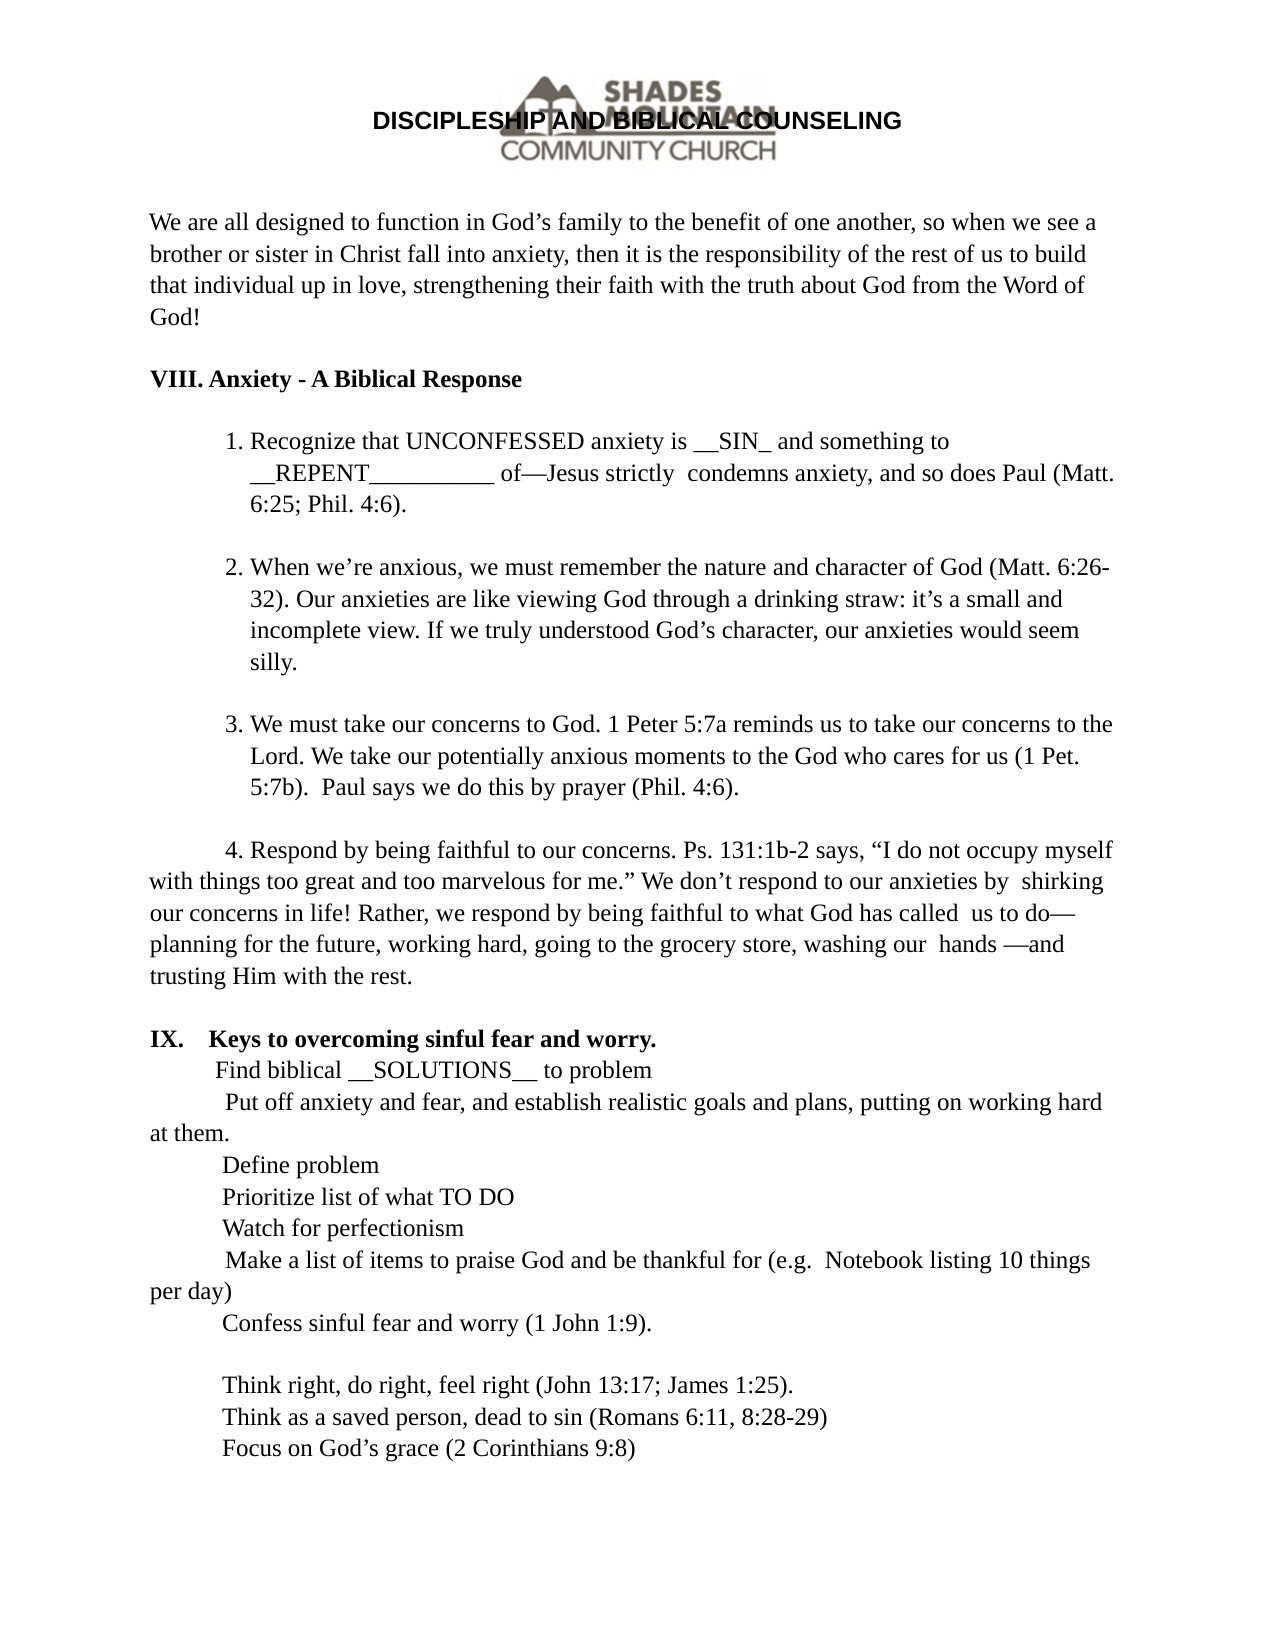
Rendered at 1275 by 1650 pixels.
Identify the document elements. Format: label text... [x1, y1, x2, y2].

list We must take our concerns to God. 1 Peter 5:7a reminds us to take our concerns to the Lord. We take our potentially anxious moments to the God who cares for us (1 Pet. 5:7b). Paul says we do this by prayer (Phil. 4:6). [225, 709, 1125, 801]
text Watch for perfectionism [148, 1213, 1125, 1242]
text Make a list of items to praise God and be thankful for (e.g. Notebook listing 10 things per day) [148, 1245, 1125, 1305]
list Recognize that UNCONFESSED anxiety is __SIN_ and something to __REPENT__________ of—Jesus strictly condemns anxiety, and so does Paul (Matt. 6:25; Phil. 4:6). [225, 426, 1125, 518]
list Respond by being faithful to our concerns. Ps. 131:1b-2 says, “I do not occupy myself [225, 835, 1125, 864]
text Think as a saved person, dead to sin (Romans 6:11, 8:28-29) [148, 1402, 1125, 1431]
text Focus on God’s grace (2 Corinthians 9:8) [148, 1433, 1125, 1462]
text Think right, do right, feel right (John 13:17; James 1:25). [148, 1370, 1125, 1399]
text Put off anxiety and fear, and establish realistic goals and plans, putting on working hard at them. [148, 1087, 1125, 1147]
text Define problem [148, 1150, 1125, 1179]
list Keys to overcoming sinful fear and worry. [150, 1024, 1125, 1053]
text Find biblical __SOLUTIONS__ to problem [148, 1055, 1125, 1084]
text Prioritize list of what TO DO [148, 1182, 1125, 1210]
picture [496, 75, 779, 170]
text We are all designed to function in God’s family to the benefit of one another, so when we see a brother or sister in Christ fall into anxiety, then it is the responsibility of the rest of us to build that individual up in love, strengthening their faith with the truth about God from the Word of God! [148, 207, 1125, 331]
text Confess sinful fear and worry (1 John 1:9). [148, 1308, 1125, 1337]
list Anxiety - A Biblical Response [150, 364, 1125, 393]
text with things too great and too marvelous for me.” We don’t respond to our anxieties by shirking our concerns in life! Rather, we respond by being faithful to what God has called us to do—planning for the future, working hard, going to the grocery store, washing our hands —and trusting Him with the rest. [148, 866, 1108, 990]
list When we’re anxious, we must remember the nature and character of God (Matt. 6:26- 32). Our anxieties are like viewing God through a drinking straw: it’s a small and incomplete view. If we truly understood God’s character, our anxieties would seem silly. [225, 552, 1125, 676]
